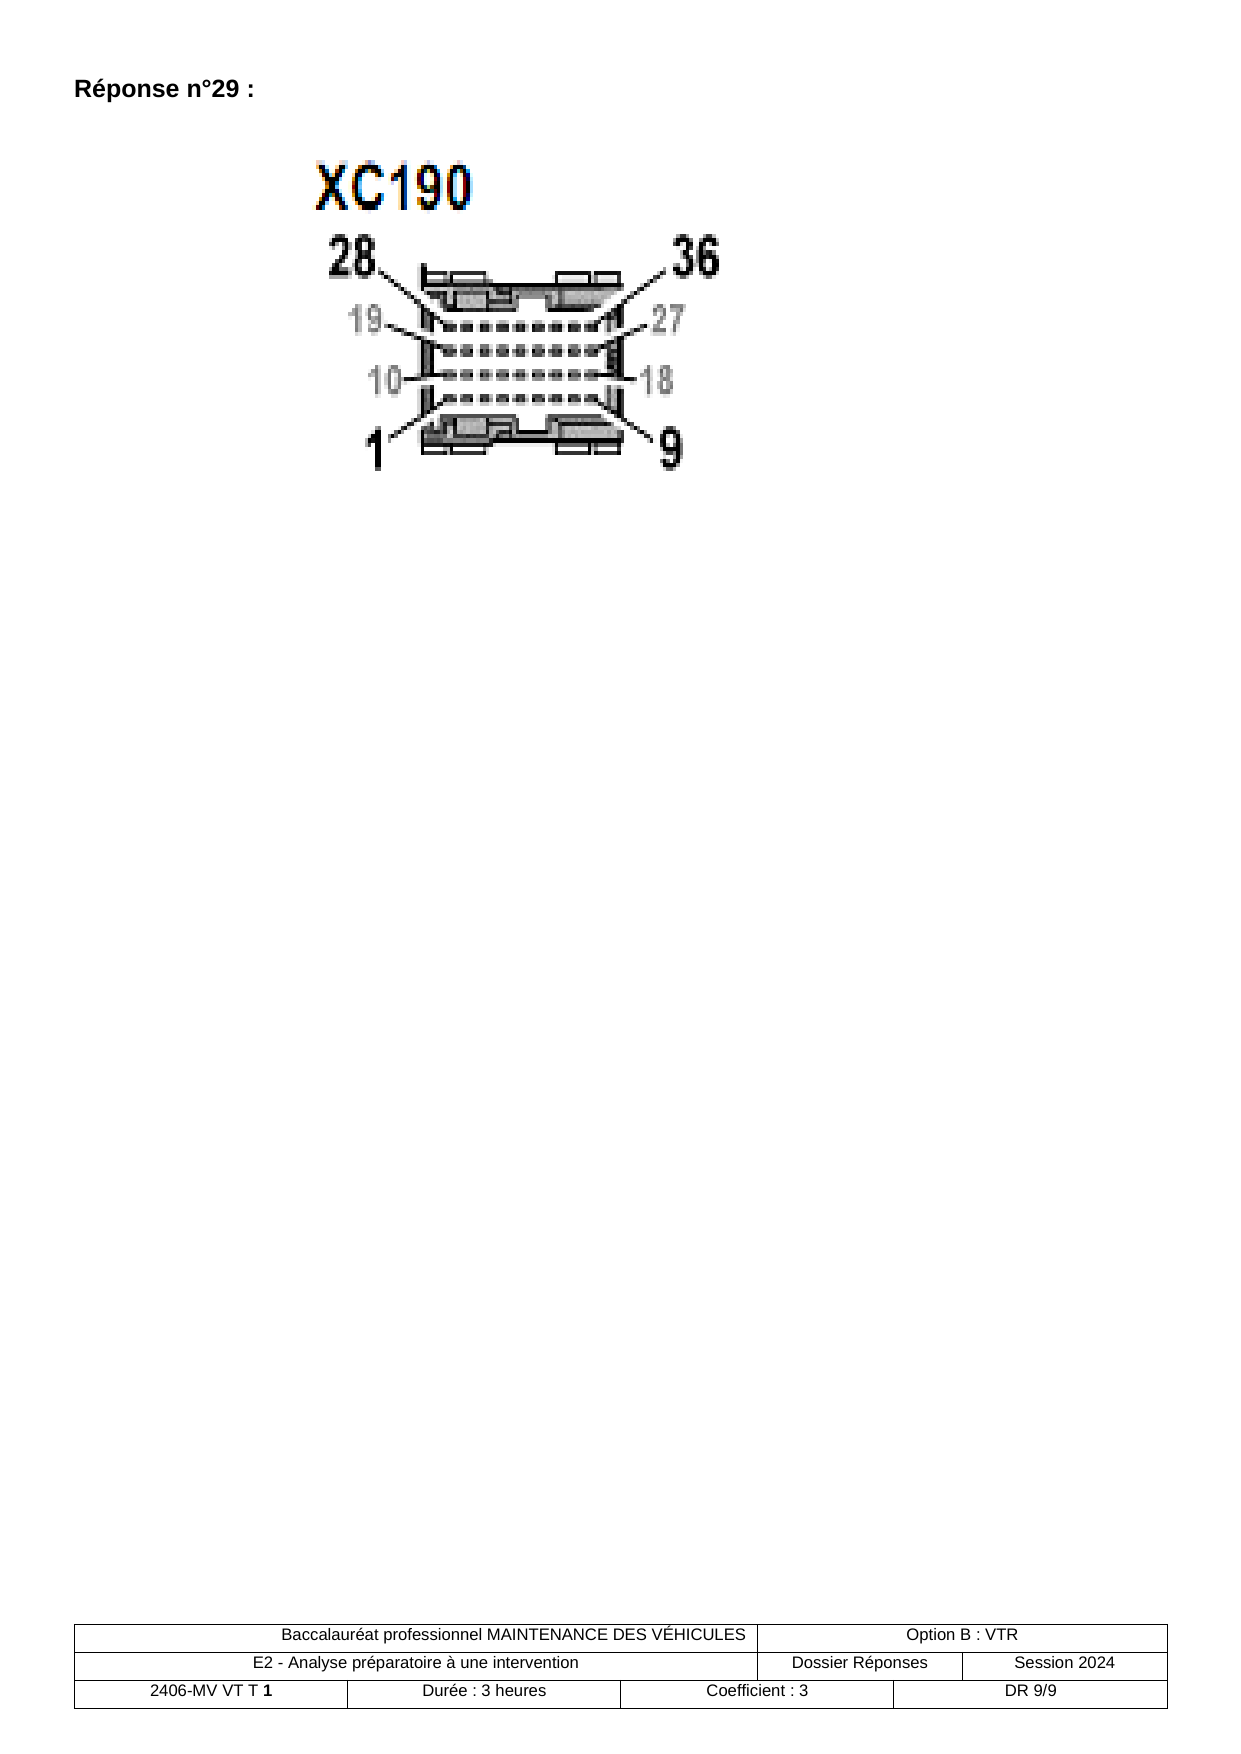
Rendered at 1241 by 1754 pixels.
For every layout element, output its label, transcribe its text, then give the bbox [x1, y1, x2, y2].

picture [303, 132, 735, 497]
text Réponse n°29 : [74, 74, 1167, 103]
